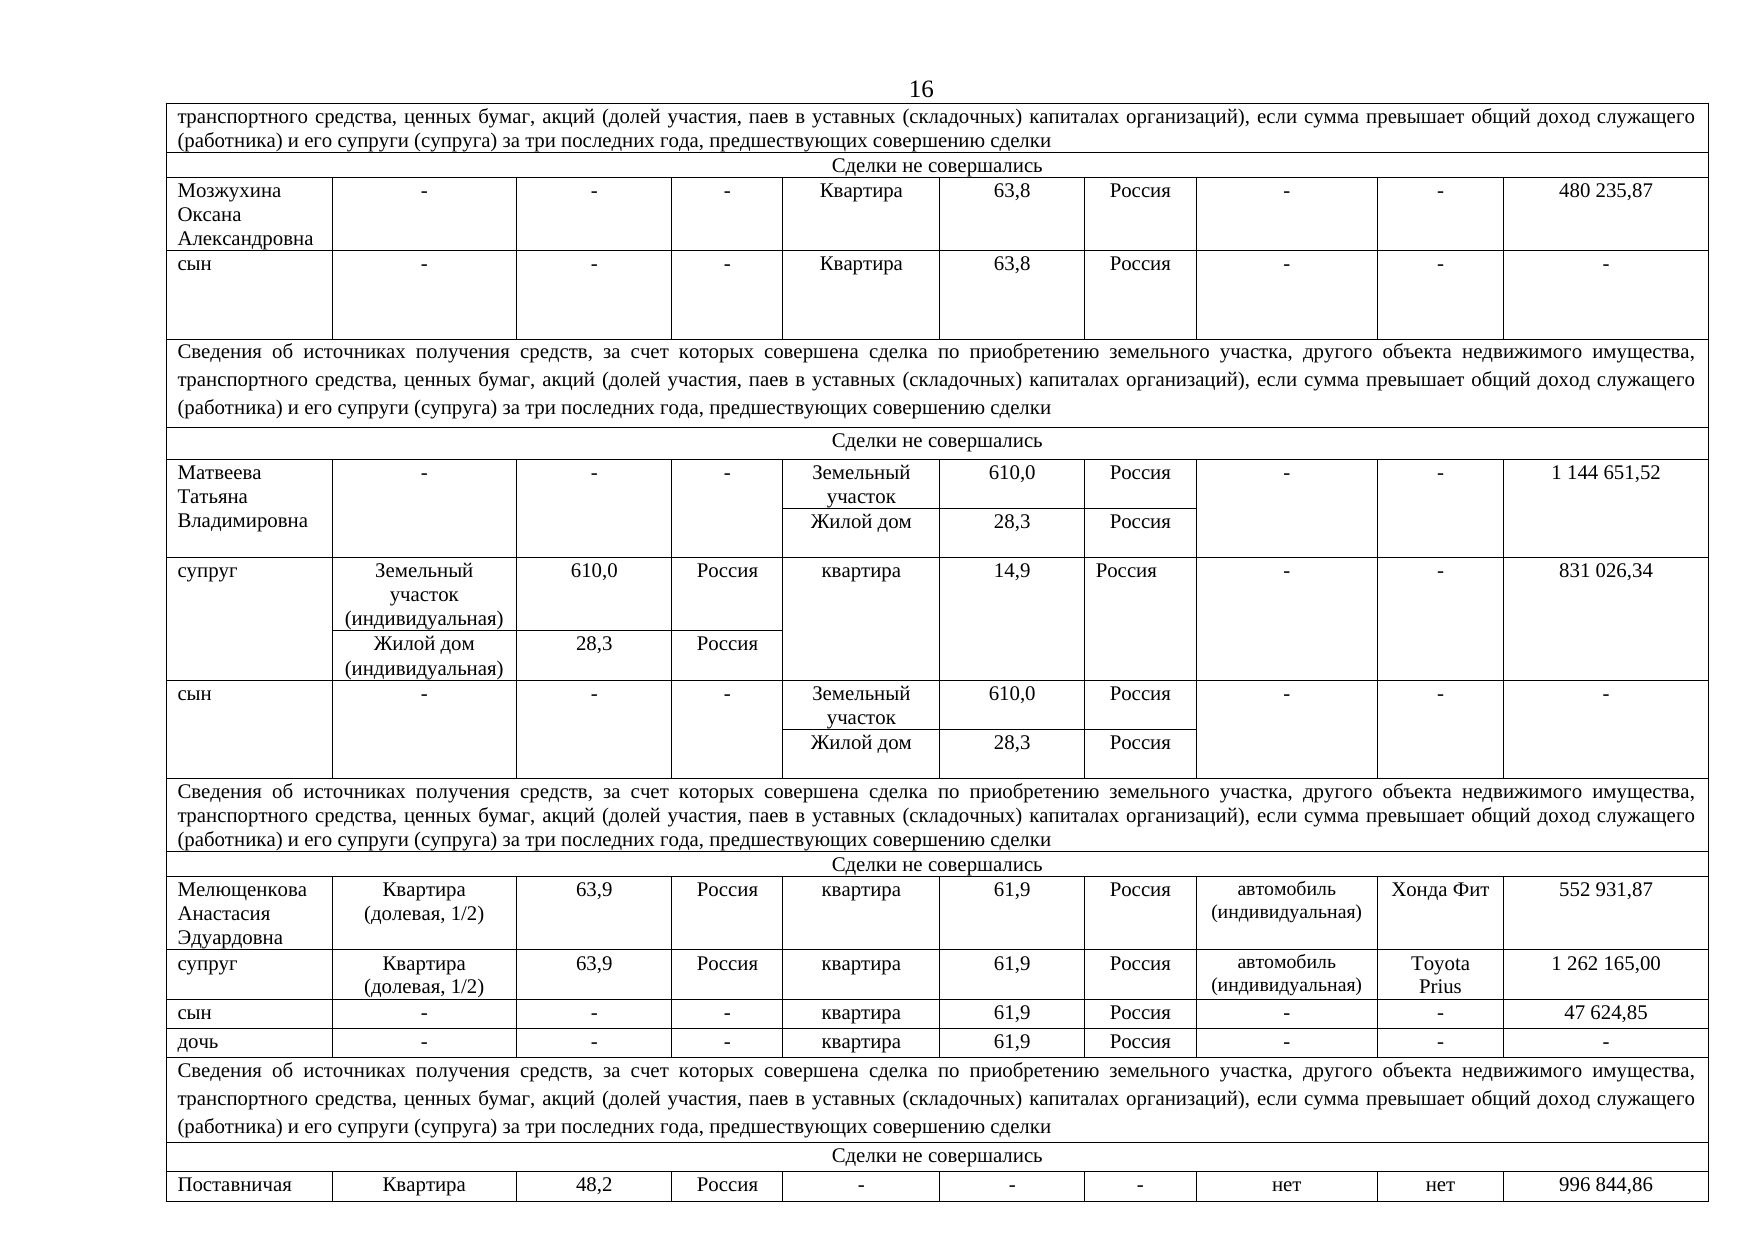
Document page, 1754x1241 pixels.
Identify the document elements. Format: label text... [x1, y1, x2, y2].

table_cell - [672, 681, 782, 778]
table_cell 996 844,86 [1504, 1172, 1708, 1201]
table_cell Россия [1085, 681, 1196, 729]
table_cell - [1504, 1029, 1708, 1057]
table_cell 831 026,34 [1504, 558, 1708, 679]
table_cell 63,8 [940, 251, 1084, 338]
table_cell дочь [167, 1029, 332, 1057]
table_cell Россия [672, 558, 782, 630]
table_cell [167, 104, 1708, 152]
table_cell 63,9 [517, 950, 671, 998]
table_cell 63,8 [940, 178, 1084, 250]
table_cell - [1197, 558, 1377, 679]
table_cell Россия [1085, 178, 1196, 250]
table_cell 552 931,87 [1504, 877, 1708, 949]
table_cell Сделки не совершались [167, 153, 1708, 177]
table_cell - [672, 1029, 782, 1057]
table_cell Россия [672, 877, 782, 949]
table_cell сын [167, 681, 332, 778]
table_cell 1 144 651,52 [1504, 460, 1708, 557]
table_cell Земельный участок (индивидуальная) [333, 558, 516, 630]
table_cell - [1197, 251, 1377, 338]
table_cell 610,0 [517, 558, 671, 630]
table_cell 47 624,85 [1504, 1000, 1708, 1028]
table_cell 61,9 [940, 1000, 1084, 1028]
table_cell - [672, 1000, 782, 1028]
table_cell Toyota Prius [1378, 950, 1503, 998]
table_cell Россия [1085, 730, 1196, 778]
table_cell - [333, 1029, 516, 1057]
table_cell супруг [167, 950, 332, 998]
table_cell 1 262 165,00 [1504, 950, 1708, 998]
table_cell Россия [1085, 509, 1196, 557]
table_cell 28,3 [940, 730, 1084, 778]
table_cell - [1378, 1000, 1503, 1028]
table_cell 28,3 [517, 631, 671, 679]
table_cell 48,2 [517, 1172, 671, 1201]
table_cell автомобиль (индивидуальная) [1197, 950, 1377, 998]
table_cell - [783, 1172, 939, 1201]
table_cell - [1378, 1029, 1503, 1057]
table_cell Земельный участок [783, 460, 939, 508]
table_cell Квартира [783, 178, 939, 250]
table_cell - [1197, 681, 1377, 778]
table_cell Россия [1085, 460, 1196, 508]
table_cell Сделки не совершались [167, 428, 1708, 459]
table_cell Россия [672, 950, 782, 998]
table_cell - [517, 1000, 671, 1028]
table_cell квартира [783, 877, 939, 949]
table_cell Россия [672, 631, 782, 679]
table_cell Матвеева Татьяна Владимировна [167, 460, 332, 557]
table_cell нет [1378, 1172, 1503, 1201]
table_cell - [1378, 178, 1503, 250]
table_cell Сделки не совершались [167, 852, 1708, 876]
table_cell 610,0 [940, 681, 1084, 729]
table_cell 28,3 [940, 509, 1084, 557]
table_cell - [672, 251, 782, 338]
table_cell Мозжухина Оксана Александровна [167, 178, 332, 250]
table_cell - [672, 178, 782, 250]
table_cell 61,9 [940, 877, 1084, 949]
table_cell Россия [1085, 1029, 1196, 1057]
table_cell - [1197, 460, 1377, 557]
table_cell - [940, 1172, 1084, 1201]
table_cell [167, 1058, 1708, 1142]
table_cell - [1504, 681, 1708, 778]
table_cell - [1085, 1172, 1196, 1201]
table_cell - [1197, 1029, 1377, 1057]
table_cell - [1378, 460, 1503, 557]
table_cell квартира [783, 950, 939, 998]
table_cell - [517, 460, 671, 557]
table_cell - [1378, 681, 1503, 778]
table_cell Жилой дом [783, 509, 939, 557]
table_cell сын [167, 251, 332, 338]
table_cell квартира [783, 1029, 939, 1057]
table_cell супруг [167, 558, 332, 679]
table_cell - [1378, 251, 1503, 338]
table_cell 61,9 [940, 950, 1084, 998]
table_cell - [333, 681, 516, 778]
table_cell Россия [1085, 251, 1196, 338]
table_cell - [517, 251, 671, 338]
table_cell Земельный участок [783, 681, 939, 729]
table_cell - [672, 460, 782, 557]
table_cell нет [1197, 1172, 1377, 1201]
table_cell - [1197, 1000, 1377, 1028]
table_cell сын [167, 1000, 332, 1028]
table_cell - [1504, 251, 1708, 338]
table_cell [167, 1172, 332, 1201]
table_cell 14,9 [940, 558, 1084, 679]
table_cell - [517, 178, 671, 250]
table_cell 61,9 [940, 1029, 1084, 1057]
table_cell Россия [1085, 1000, 1196, 1028]
table_cell квартира [783, 558, 939, 679]
table_cell Сделки не совершались [167, 1143, 1708, 1171]
table_cell Жилой дом [783, 730, 939, 778]
table_cell - [333, 178, 516, 250]
table_cell - [333, 460, 516, 557]
table_cell Квартира (долевая, 1/2) [333, 877, 516, 949]
table_cell 480 235,87 [1504, 178, 1708, 250]
table_cell Жилой дом (индивидуальная) [333, 631, 516, 679]
table_cell - [1378, 558, 1503, 679]
table_cell - [517, 1029, 671, 1057]
table_cell Россия [1085, 877, 1196, 949]
table_cell Россия [1085, 950, 1196, 998]
table_cell - [333, 251, 516, 338]
table_cell - [1197, 178, 1377, 250]
table_cell Хонда Фит [1378, 877, 1503, 949]
table_cell - [333, 1000, 516, 1028]
table_cell квартира [783, 1000, 939, 1028]
table_cell Россия [1085, 558, 1196, 679]
table_cell автомобиль (индивидуальная) [1197, 877, 1377, 949]
table_cell 610,0 [940, 460, 1084, 508]
table_cell Квартира [783, 251, 939, 338]
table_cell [333, 1172, 516, 1201]
table_cell - [517, 681, 671, 778]
table_cell 63,9 [517, 877, 671, 949]
table_cell Квартира (долевая, 1/2) [333, 950, 516, 998]
table_cell Россия [672, 1172, 782, 1201]
table_cell Мелющенкова Анастасия Эдуардовна [167, 877, 332, 949]
